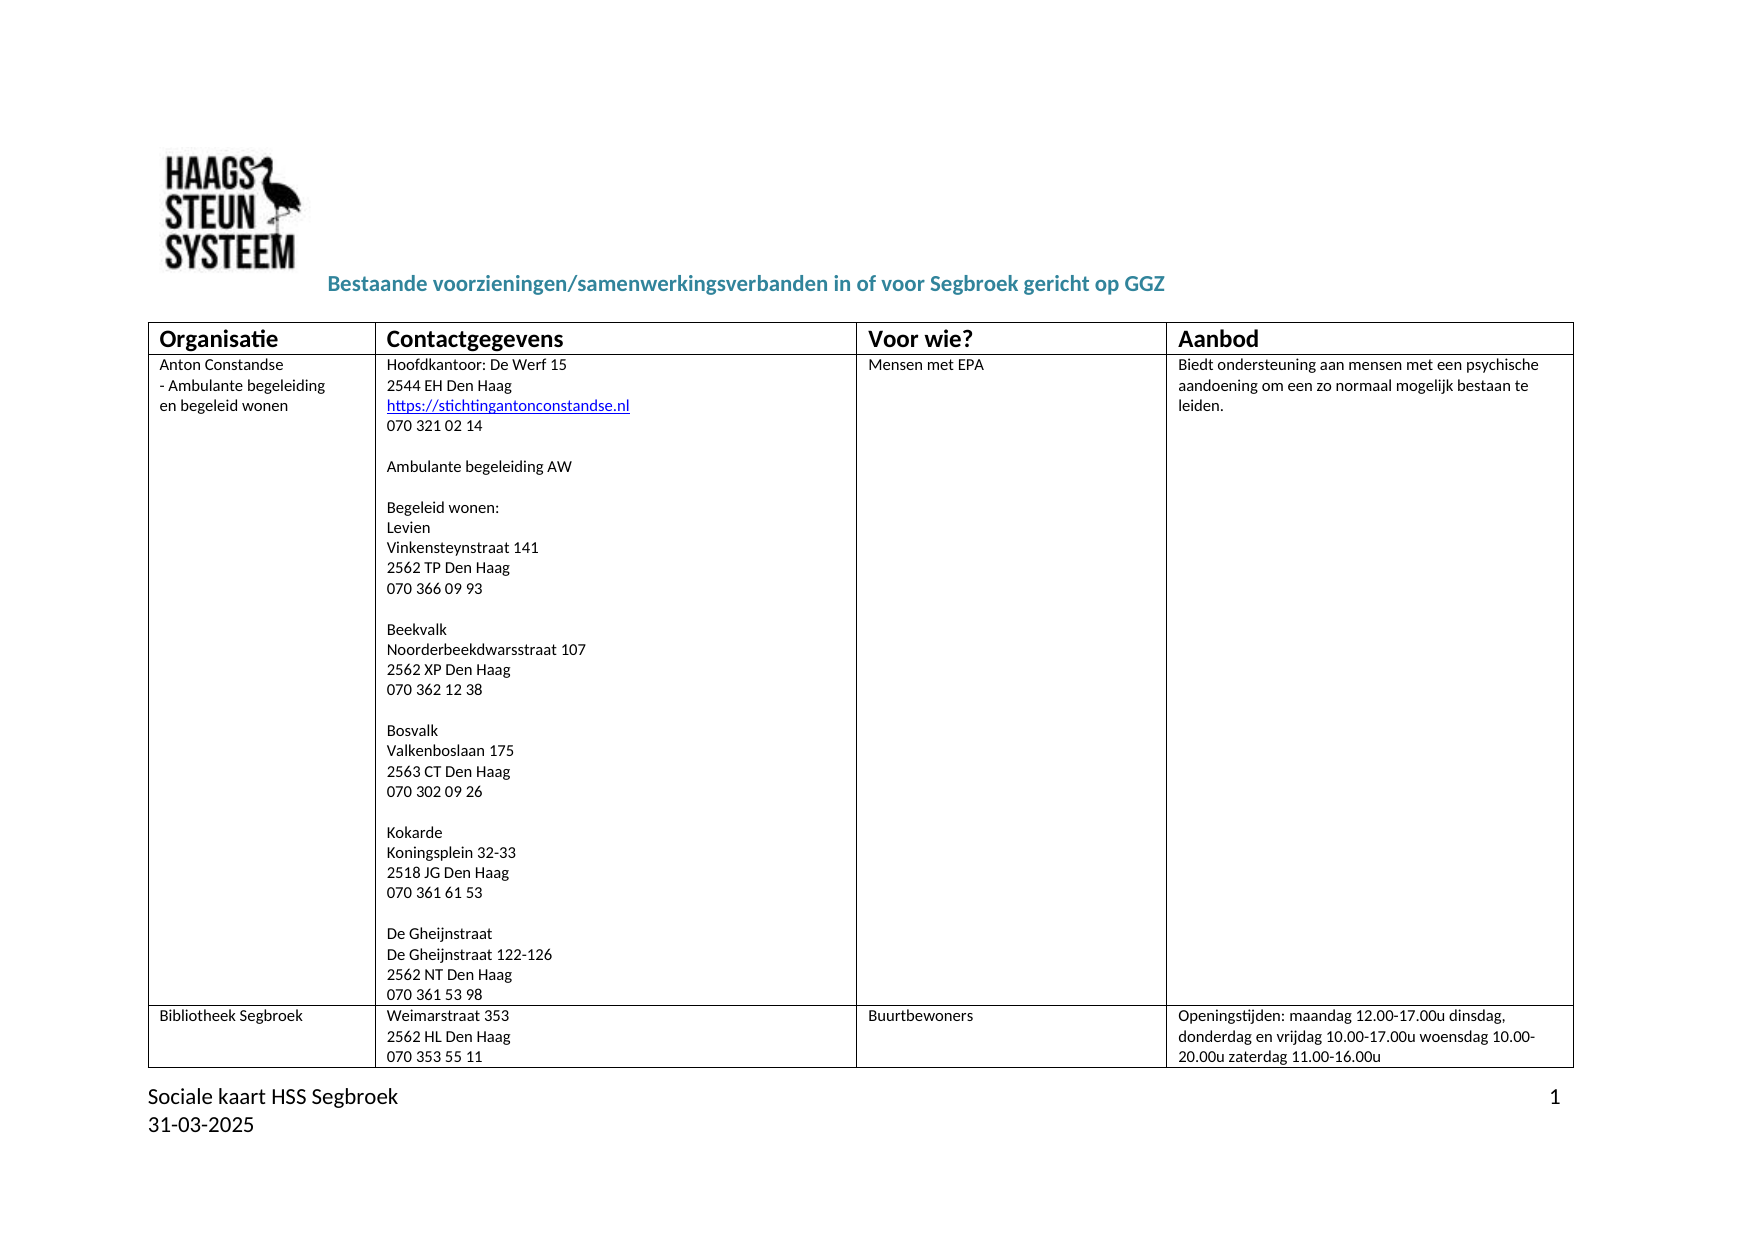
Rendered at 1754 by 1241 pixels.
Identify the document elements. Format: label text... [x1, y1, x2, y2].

table_cell Weimarstraat 353 2562 HL Den Haag 070 353 55 11 [376, 1006, 856, 1067]
table_cell Hoofdkantoor: De Werf 15 2544 EH Den Haag https://stichtingantonconstandse.nl 070 321 02 14 Ambulante begeleiding AW Begeleid wonen: Levien Vinkensteynstraat 141 2562 TP Den Haag 070 366 09 93 Beekvalk Noorderbeekdwarsstraat 107 2562 XP Den Haag 070 362 12 38 Bosvalk Valkenboslaan 175 2563 CT Den Haag 070 302 09 26 Kokarde Koningsplein 32-33 2518 JG Den Haag 070 361 61 53 De Gheijnstraat De Gheijnstraat 122-126 2562 NT Den Haag 070 361 53 98 [376, 355, 856, 1005]
table_cell Anton Constandse - Ambulante begeleiding en begeleid wonen [149, 355, 375, 1005]
picture [147, 147, 328, 292]
text Bestaande voorzieningen/samenwerkingsverbanden in of voor Segbroek gericht op GGZ [148, 148, 1606, 297]
table_header Aanbod [1167, 323, 1573, 354]
table_cell Biedt ondersteuning aan mensen met een psychische aandoening om een zo normaal mogelijk bestaan te leiden. [1167, 355, 1573, 1005]
table_cell Openingstijden: maandag 12.00-17.00u dinsdag, donderdag en vrijdag 10.00-17.00u woensdag 10.00-20.00u zaterdag 11.00-16.00u [1167, 1006, 1573, 1067]
table_header Voor wie? [857, 323, 1166, 354]
table_header Organisatie [149, 323, 375, 354]
table_header Contactgegevens [376, 323, 856, 354]
table_cell Mensen met EPA [857, 355, 1166, 1005]
table_cell Buurtbewoners [857, 1006, 1166, 1067]
table_cell Bibliotheek Segbroek [149, 1006, 375, 1067]
